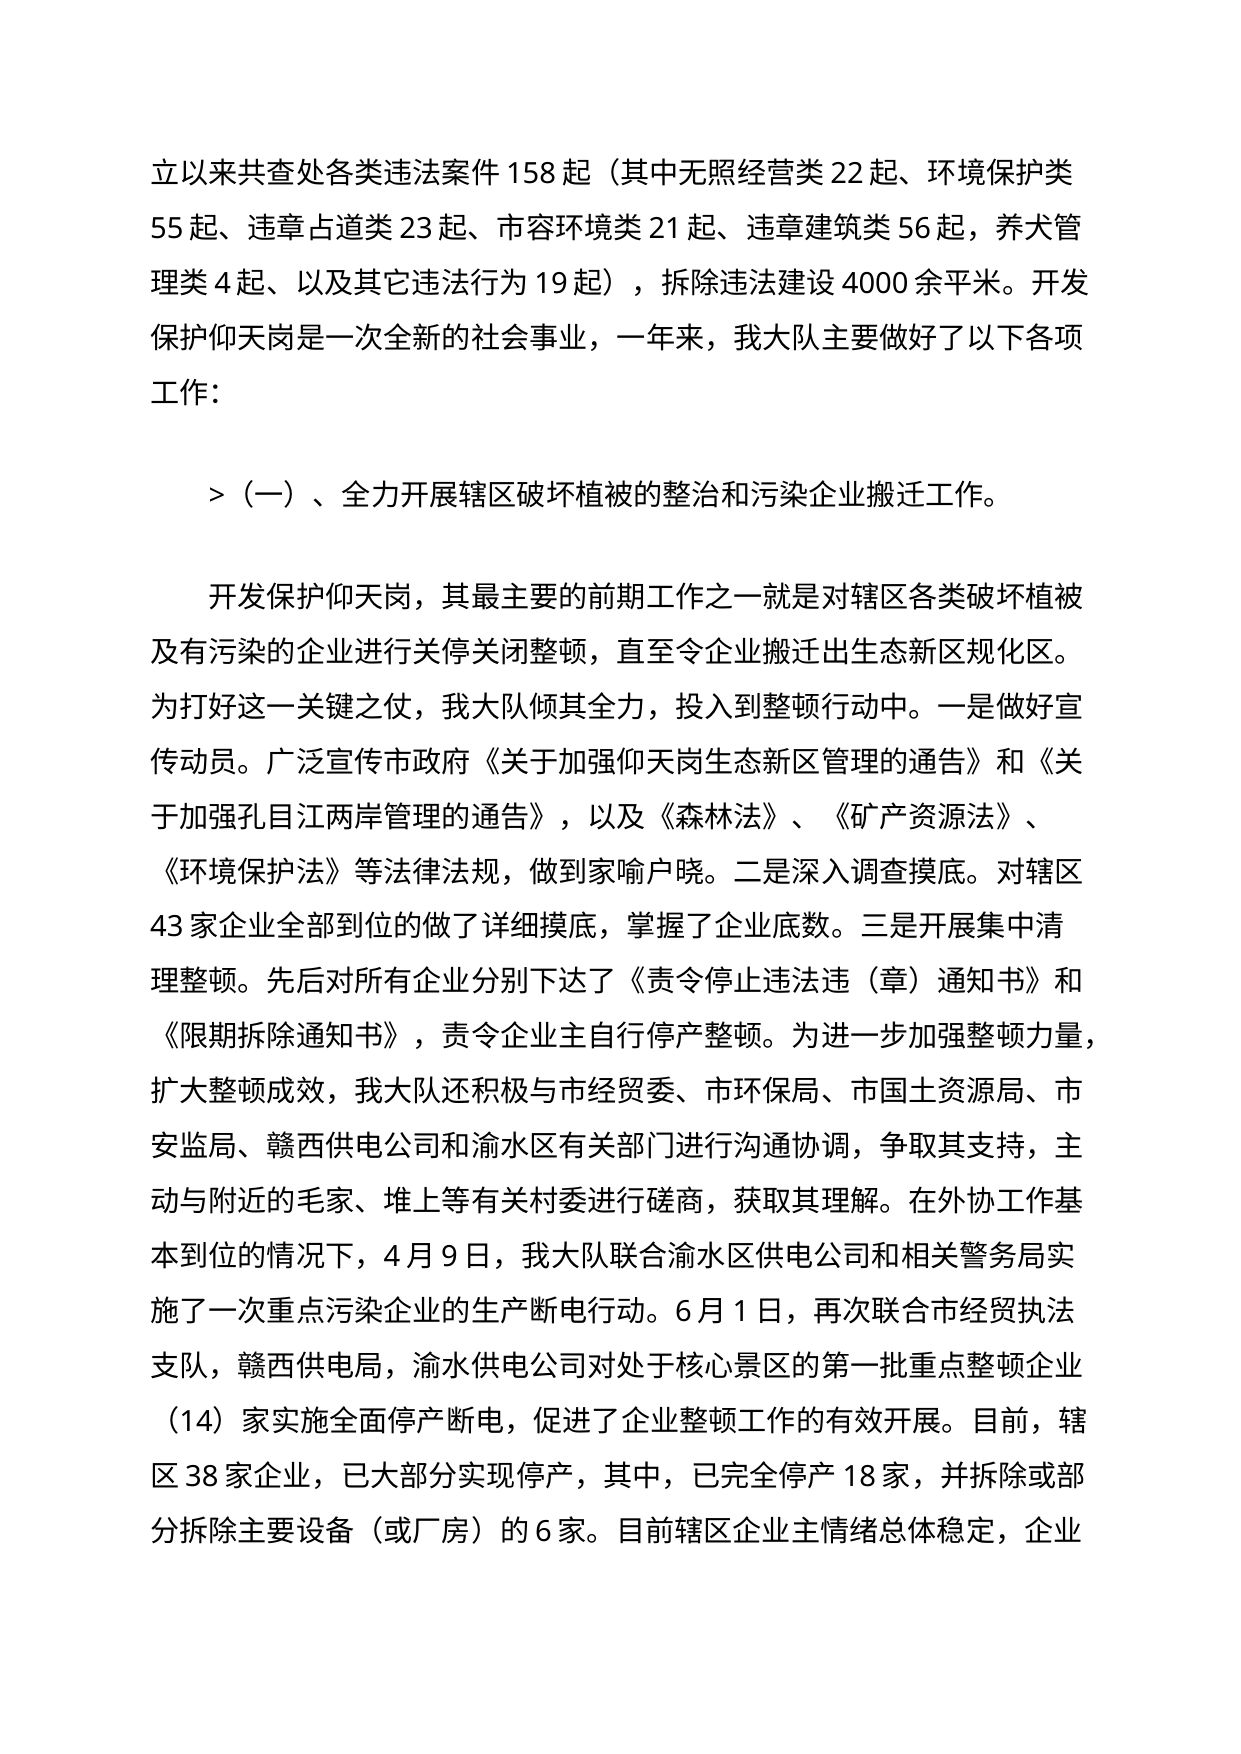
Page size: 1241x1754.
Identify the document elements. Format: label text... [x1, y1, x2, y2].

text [150, 150, 1090, 412]
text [150, 574, 1090, 1550]
text >（一）、全力开展辖区破坏植被的整治和污染企业搬迁工作。 [150, 472, 1090, 514]
